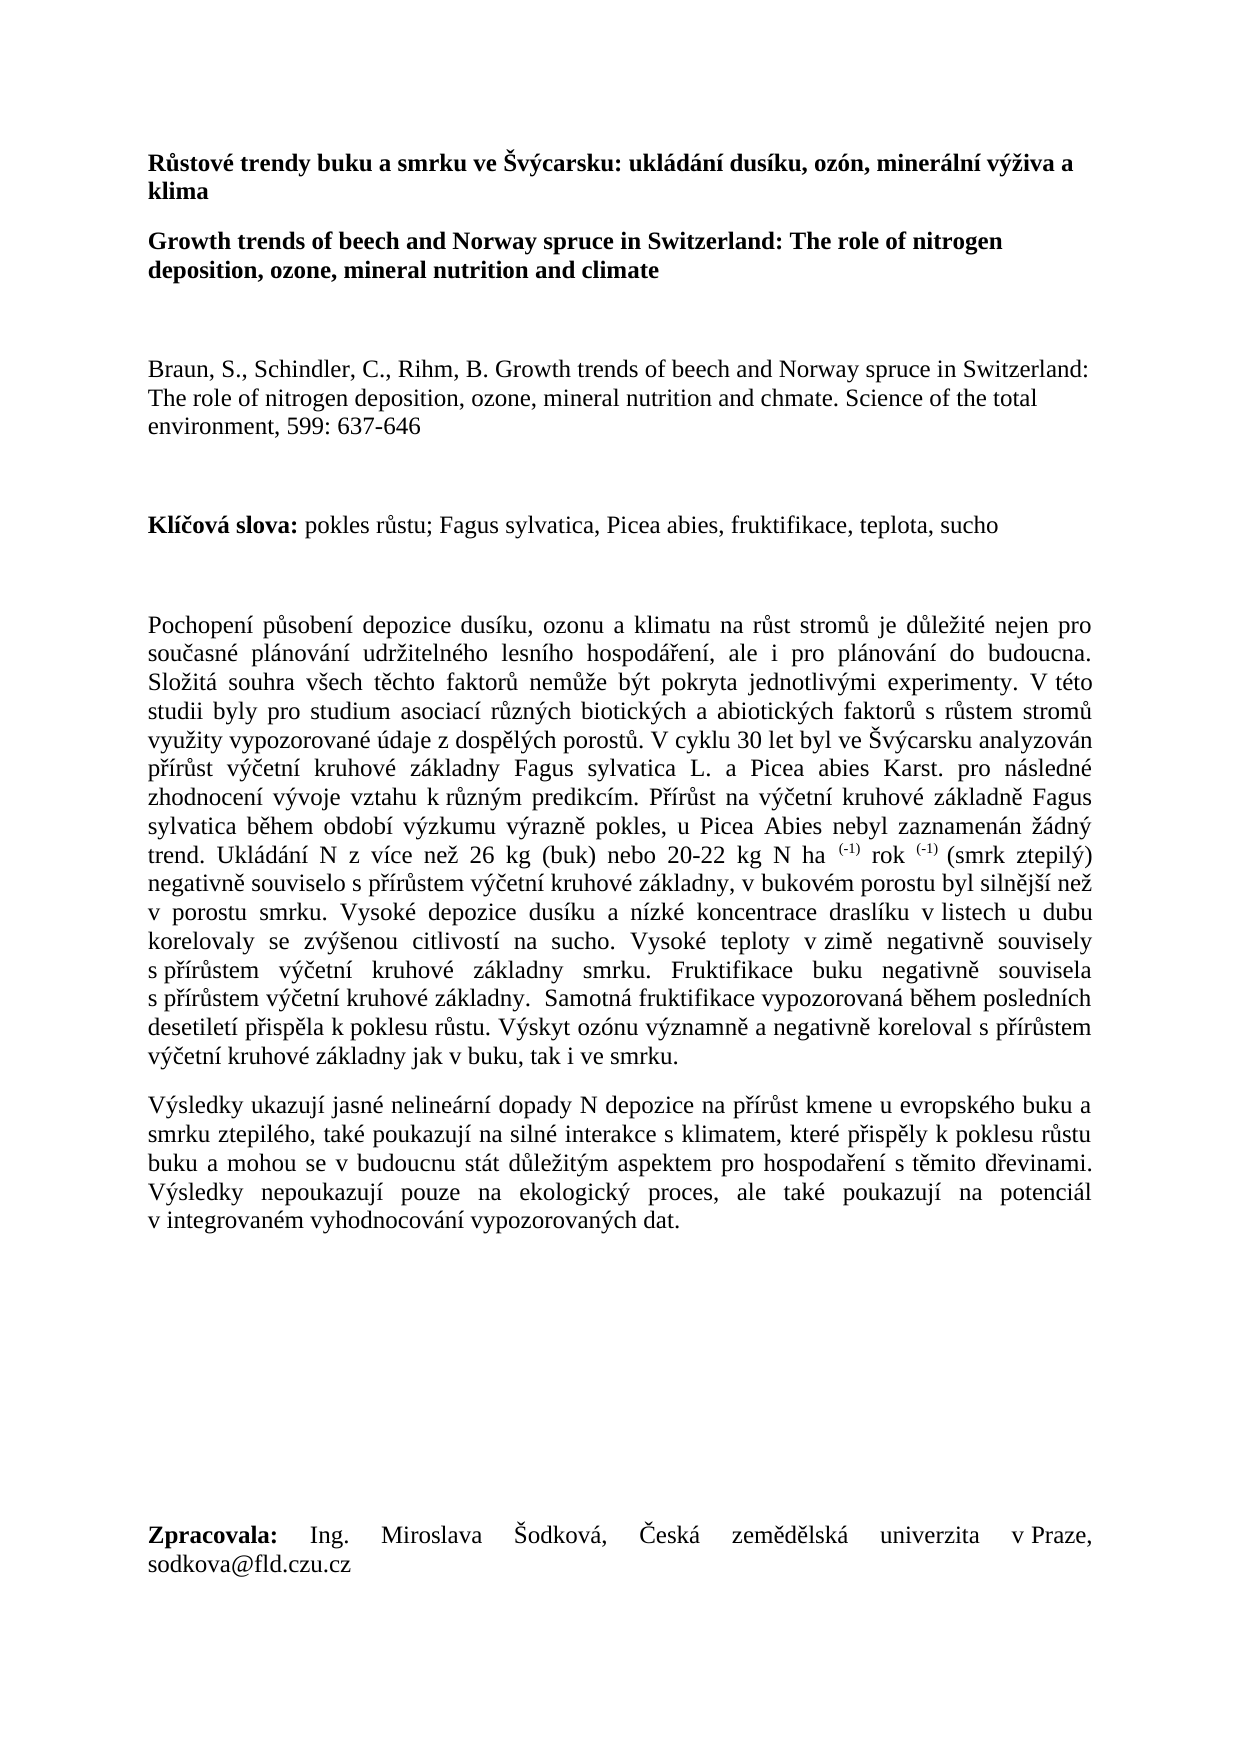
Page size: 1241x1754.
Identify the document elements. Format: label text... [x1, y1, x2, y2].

text Zpracovala: Ing. Miroslava Šodková, Česká zemědělská univerzita v Praze, sodkova@fld.czu.cz [148, 1520, 1093, 1578]
text Výsledky ukazují jasné nelineární dopady N depozice na přírůst kmene u evropského buku a smrku ztepilého, také poukazují na silné interakce s klimatem, které přispěly k poklesu růstu buku a mohou se v budoucnu stát důležitým aspektem pro hospodaření s těmito dřevinami. Výsledky nepoukazují pouze na ekologický proces, ale také poukazují na potenciál v integrovaném vyhodnocování vypozorovaných dat. [148, 1091, 1093, 1234]
text Pochopení působení depozice dusíku, ozonu a klimatu na růst stromů je důležité nejen pro současné plánování udržitelného lesního hospodáření, ale i pro plánování do budoucna. Složitá souhra všech těchto faktorů nemůže být pokryta jednotlivými experimenty. V této studii byly pro studium asociací různých biotických a abiotických faktorů s růstem stromů využity vypozorované údaje z dospělých porostů. V cyklu 30 let byl ve Švýcarsku analyzován přírůst výčetní kruhové základny Fagus sylvatica L. a Picea abies Karst. pro následné zhodnocení vývoje vztahu k různým predikcím. Přírůst na výčetní kruhové základně Fagus sylvatica během období výzkumu výrazně pokles, u Picea Abies nebyl zaznamenán žádný trend. Ukládání N z více než 26 kg (buk) nebo 20-22 kg N ha (-1) rok (-1) (smrk ztepilý) negativně souviselo s přírůstem výčetní kruhové základny, v bukovém porostu byl silnější než v porostu smrku. Vysoké depozice dusíku a nízké koncentrace draslíku v listech u dubu korelovaly se zvýšenou citlivostí na sucho. Vysoké teploty v zimě negativně souvisely s přírůstem výčetní kruhové základny smrku. Fruktifikace buku negativně souvisela s přírůstem výčetní kruhové základny. Samotná fruktifikace vypozorovaná během posledních desetiletí přispěla k poklesu růstu. Výskyt ozónu významně a negativně koreloval s přírůstem výčetní kruhové základny jak v buku, tak i ve smrku. [148, 610, 1093, 1070]
text Growth trends of beech and Norway spruce in Switzerland: The role of nitrogen deposition, ozone, mineral nutrition and climate [148, 226, 1093, 283]
text Braun, S., Schindler, C., Rihm, B. Growth trends of beech and Norway spruce in Switzerland: The role of nitrogen deposition, ozone, mineral nutrition and chmate. Science of the total environment, 599: 637-646 [148, 354, 1093, 440]
text Klíčová slova: pokles růstu; Fagus sylvatica, Picea abies, fruktifikace, teplota, sucho [148, 511, 1093, 539]
text Růstové trendy buku a smrku ve Švýcarsku: ukládání dusíku, ozón, minerální výživa a klima [148, 148, 1093, 205]
